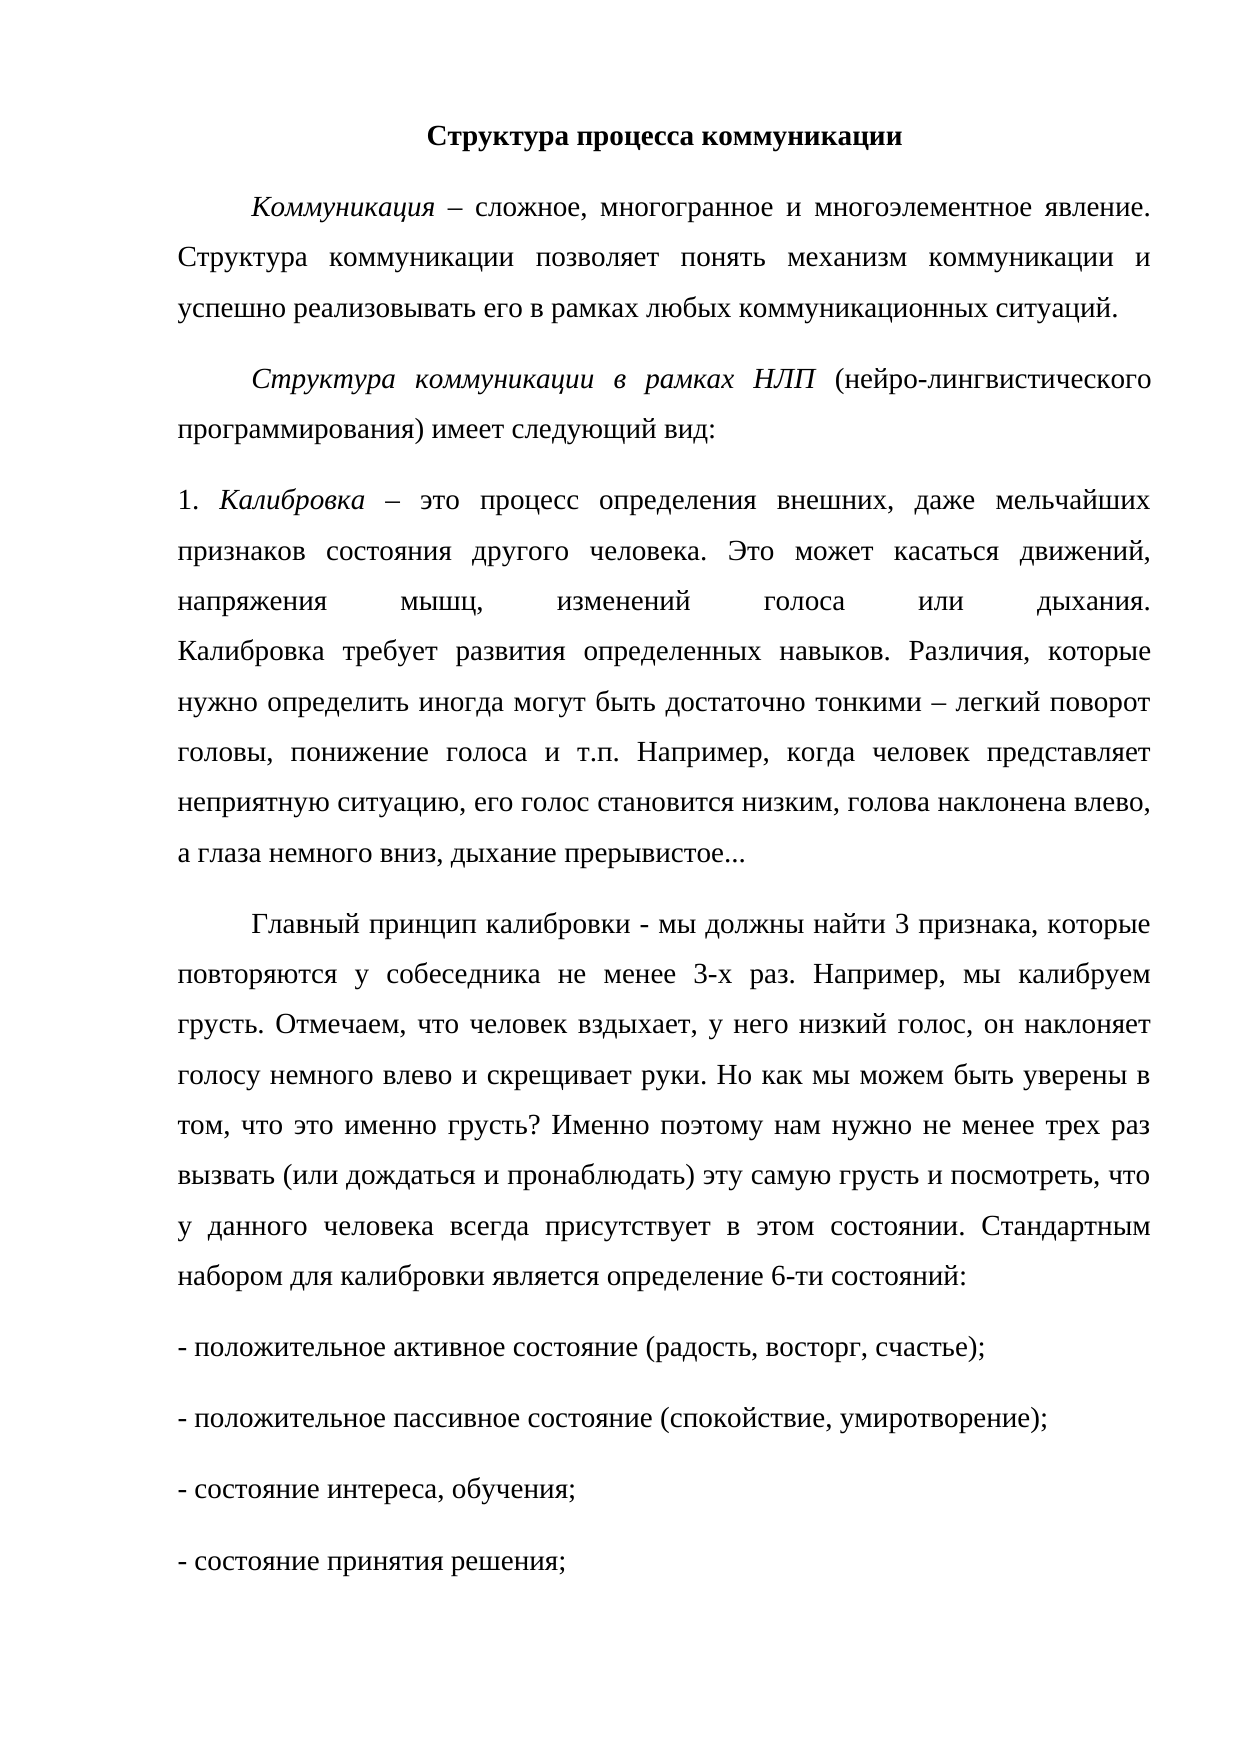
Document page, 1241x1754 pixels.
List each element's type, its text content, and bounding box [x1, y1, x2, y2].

text - состояние принятия решения; [177, 1543, 1152, 1576]
text Главный принцип калибровки - мы должны найти 3 признака, которые повторяются у собеседника не менее 3-х раз. Например, мы калибруем грусть. Отмечаем, что человек вздыхает, у него низкий голос, он наклоняет голосу немного влево и скрещивает руки. Но как мы можем быть уверены в том, что это именно грусть? Именно поэтому нам нужно не менее трех раз вызвать (или дождаться и пронаблюдать) эту самую грусть и посмотреть, что у данного человека всегда присутствует в этом состоянии. Стандартным набором для калибровки является определение 6-ти состояний: [177, 906, 1152, 1292]
text Структура процесса коммуникации [177, 118, 1152, 152]
text - положительное пассивное состояние (спокойствие, умиротворение); [177, 1400, 1152, 1434]
text - состояние интереса, обучения; [177, 1471, 1152, 1505]
text - положительное активное состояние (радость, восторг, счастье); [177, 1329, 1152, 1363]
text 1. Калибровка – это процесс определения внешних, даже мельчайших признаков состояния другого человека. Это может касаться движений, напряжения мышц, изменений голоса или дыхания. Калибровка требует развития определенных навыков. Различия, которые нужно определить иногда могут быть достаточно тонкими – легкий поворот головы, понижение голоса и т.п. Например, когда человек представляет неприятную ситуацию, его голос становится низким, голова наклонена влево, а глаза немного вниз, дыхание прерывистое... [177, 482, 1152, 868]
text Коммуникация – сложное, многогранное и многоэлементное явление. Структура коммуникации позволяет понять механизм коммуникации и успешно реализовывать его в рамках любых коммуникационных ситуаций. [177, 189, 1152, 323]
text Структура коммуникации в рамках НЛП (нейро-лингвистического программирования) имеет следующий вид: [177, 361, 1152, 445]
